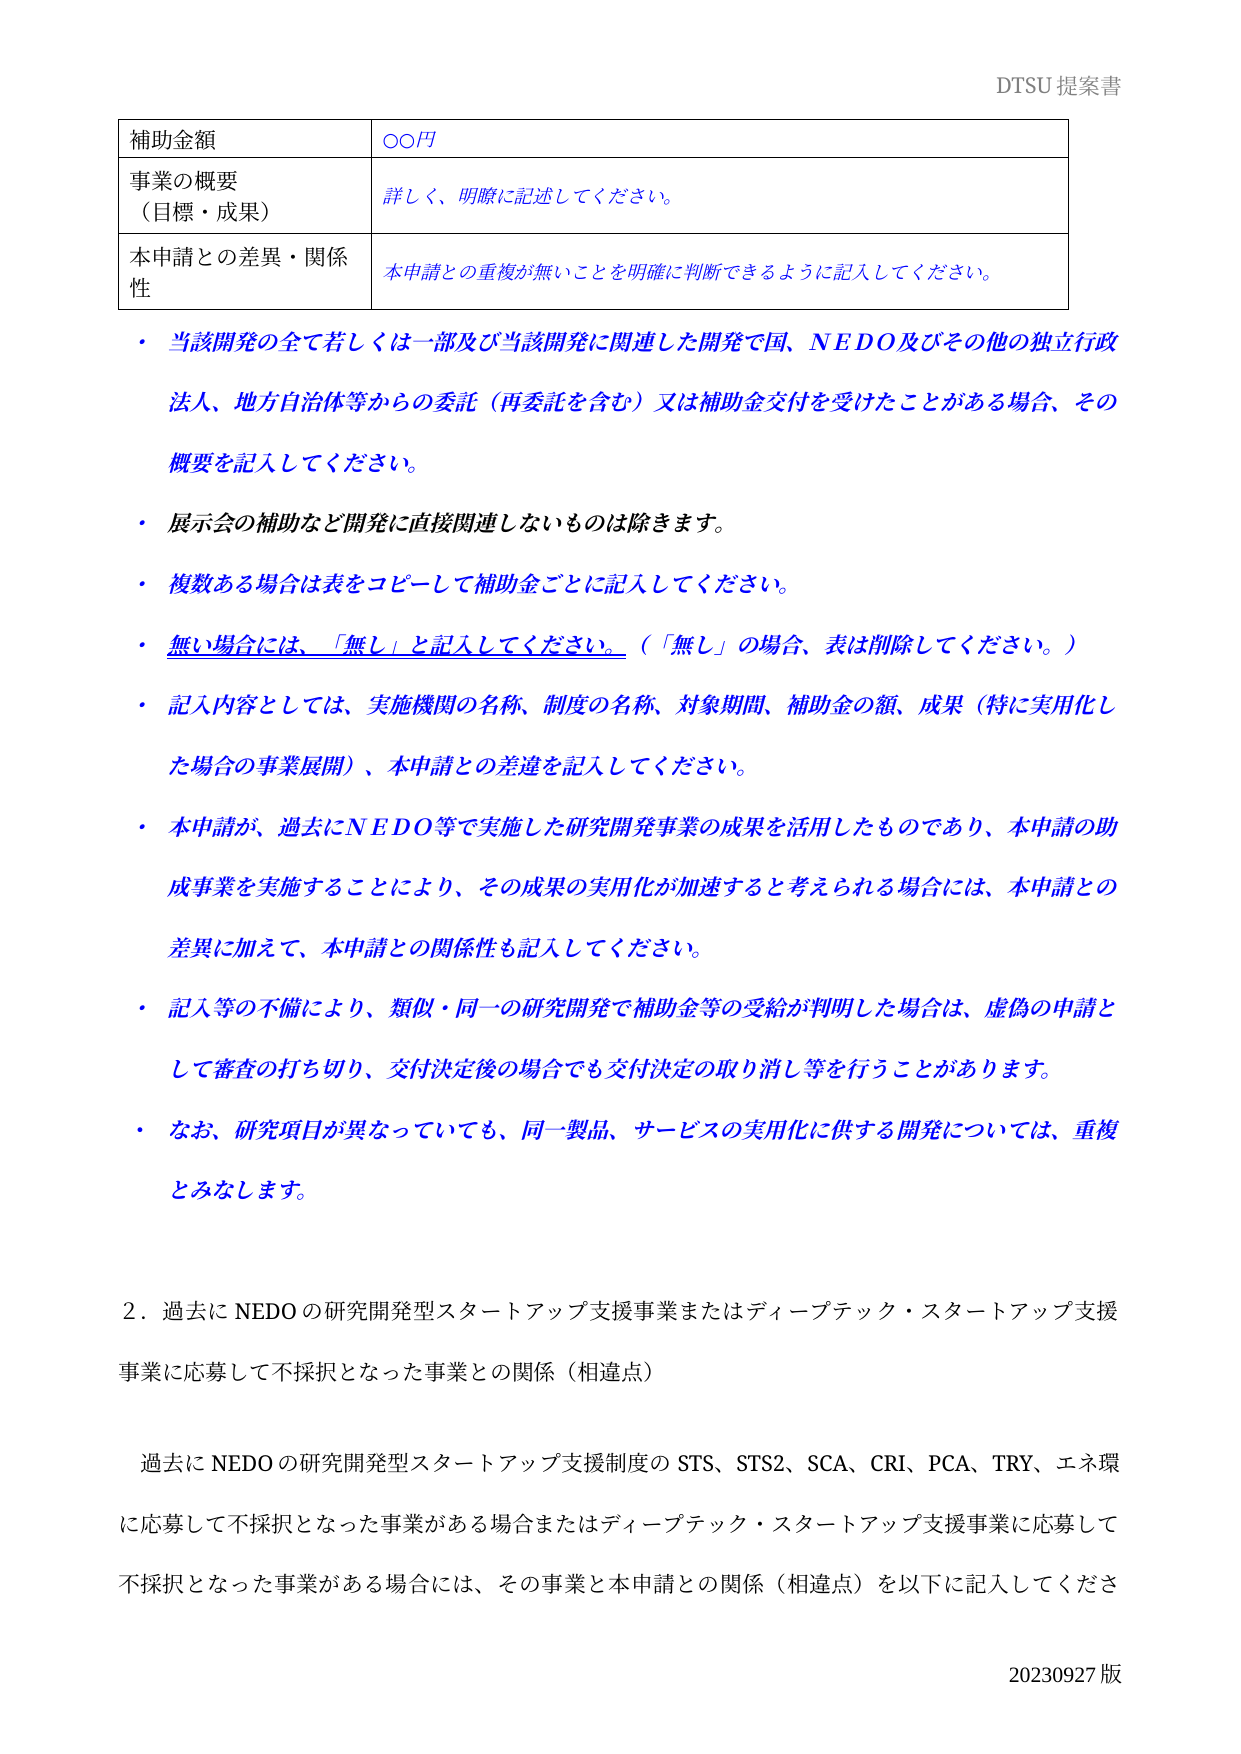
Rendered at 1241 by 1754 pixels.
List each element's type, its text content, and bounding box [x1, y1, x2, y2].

list 無い場合には、「無し」と記入してください。（「無し」の場合、表は削除してください。） [129, 613, 1122, 674]
list なお、研究項目が異なっていても、同一製品、サービスの実用化に供する開発については、重複とみなします。 [129, 1098, 1122, 1219]
text ２．過去にNEDOの研究開発型スタートアップ支援事業またはディープテック・スタートアップ支援事業に応募して不採択となった事業との関係（相違点） [118, 1280, 1122, 1401]
list 複数ある場合は表をコピーして補助金ごとに記入してください。 [129, 553, 1122, 613]
list 展示会の補助など開発に直接関連しないものは除きます。 [129, 492, 1122, 553]
list 記入等の不備により、類似・同一の研究開発で補助金等の受給が判明した場合は、虚偽の申請として審査の打ち切り、交付決定後の場合でも交付決定の取り消し等を行うことがあります。 [129, 977, 1122, 1098]
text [118, 1432, 1122, 1613]
table_cell 本申請との重複が無いことを明確に判断できるように記入してください。 [372, 234, 1068, 309]
table_cell ○○円 [372, 120, 1068, 157]
table_cell 詳しく、明瞭に記述してください。 [372, 158, 1068, 233]
table_cell 事業の概要 （目標・成果） [119, 158, 371, 233]
table_cell 補助金額 [119, 120, 371, 157]
list 当該開発の全て若しくは一部及び当該開発に関連した開発で国、ＮＥＤＯ及びその他の独立行政法人、地方自治体等からの委託（再委託を含む）又は補助金交付を受けたことがある場合、その概要を記入してください。 [129, 310, 1122, 492]
list 本申請が、過去にＮＥＤＯ等で実施した研究開発事業の成果を活用したものであり、本申請の助成事業を実施することにより、その成果の実用化が加速すると考えられる場合には、本申請との差異に加えて、本申請との関係性も記入してください。 [129, 795, 1122, 977]
table_cell 本申請との差異・関係性 [119, 234, 371, 309]
list 記入内容としては、実施機関の名称、制度の名称、対象期間、補助金の額、成果（特に実用化した場合の事業展開）、本申請との差違を記入してください。 [129, 674, 1122, 795]
